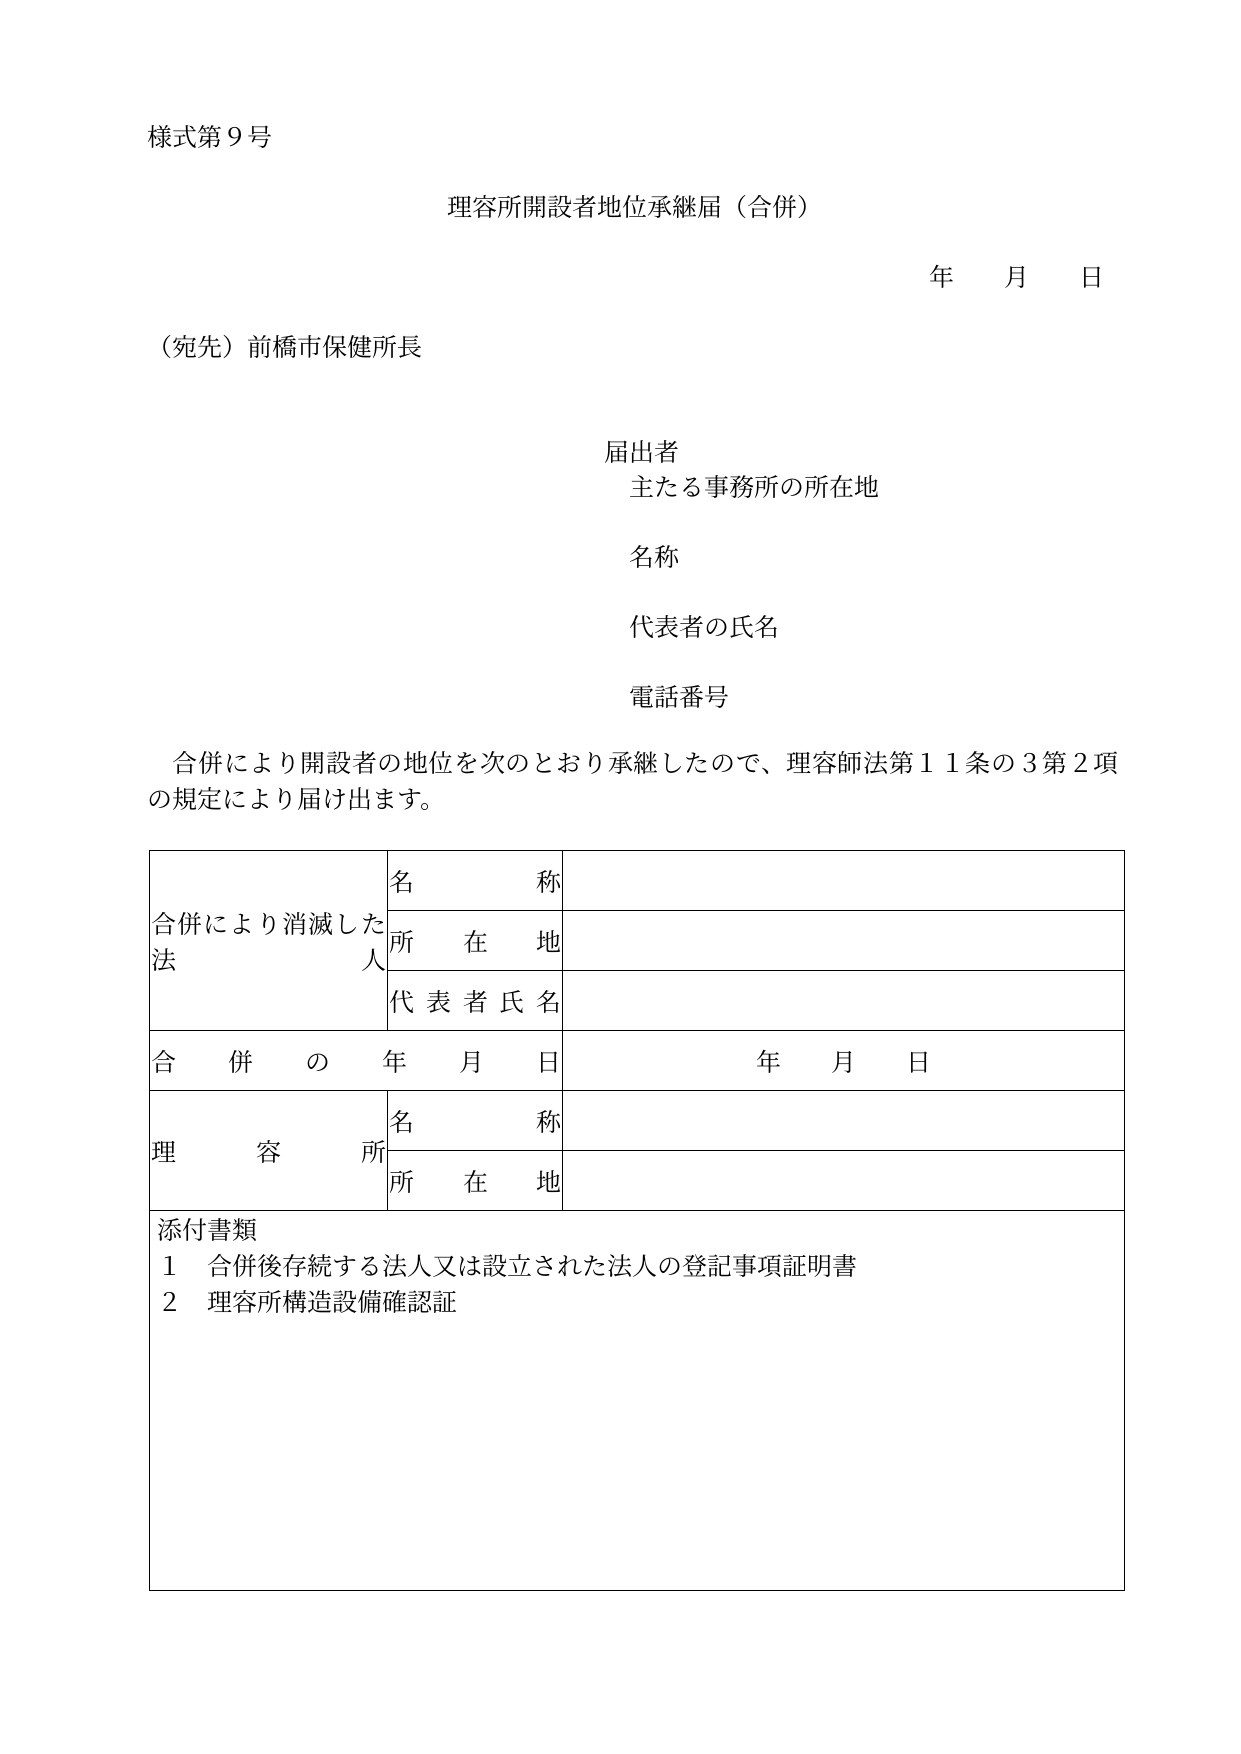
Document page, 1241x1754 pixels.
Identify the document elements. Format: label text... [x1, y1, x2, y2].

text 合併により開設者の地位を次のとおり承継したので、理容師法第１１条の３第２項の規定により届け出ます。 [148, 744, 1122, 816]
table_cell 理容所 [150, 1091, 387, 1210]
table_header 合併により消滅した法人 [150, 851, 387, 1030]
table_cell 所在地 [388, 911, 562, 970]
table_cell [563, 1091, 1124, 1150]
table_cell [563, 911, 1124, 970]
table_cell 名称 [388, 1091, 562, 1150]
text 年 月 日 [148, 258, 1122, 294]
text 名称 [148, 538, 1122, 574]
table_cell 代表者氏名 [388, 971, 562, 1030]
table_header [563, 851, 1124, 910]
text 届出者 [148, 432, 1122, 468]
table_cell 添付書類 １ 合併後存続する法人又は設立された法人の登記事項証明書 ２ 理容所構造設備確認証 [150, 1211, 1124, 1590]
text 理容所開設者地位承継届（合併） [148, 188, 1122, 224]
text 電話番号 [148, 678, 1122, 714]
text 代表者の氏名 [148, 608, 1122, 644]
text 主たる事務所の所在地 [148, 468, 1122, 504]
table_cell [563, 971, 1124, 1030]
table_cell 合併の年月日 [150, 1031, 562, 1090]
text 様式第９号 [148, 118, 1122, 154]
table_cell 年 月 日 [563, 1031, 1124, 1090]
table_cell [563, 1151, 1124, 1210]
table_header 名称 [388, 851, 562, 910]
text （宛先）前橋市保健所長 [148, 328, 1122, 364]
table_cell 所在地 [388, 1151, 562, 1210]
